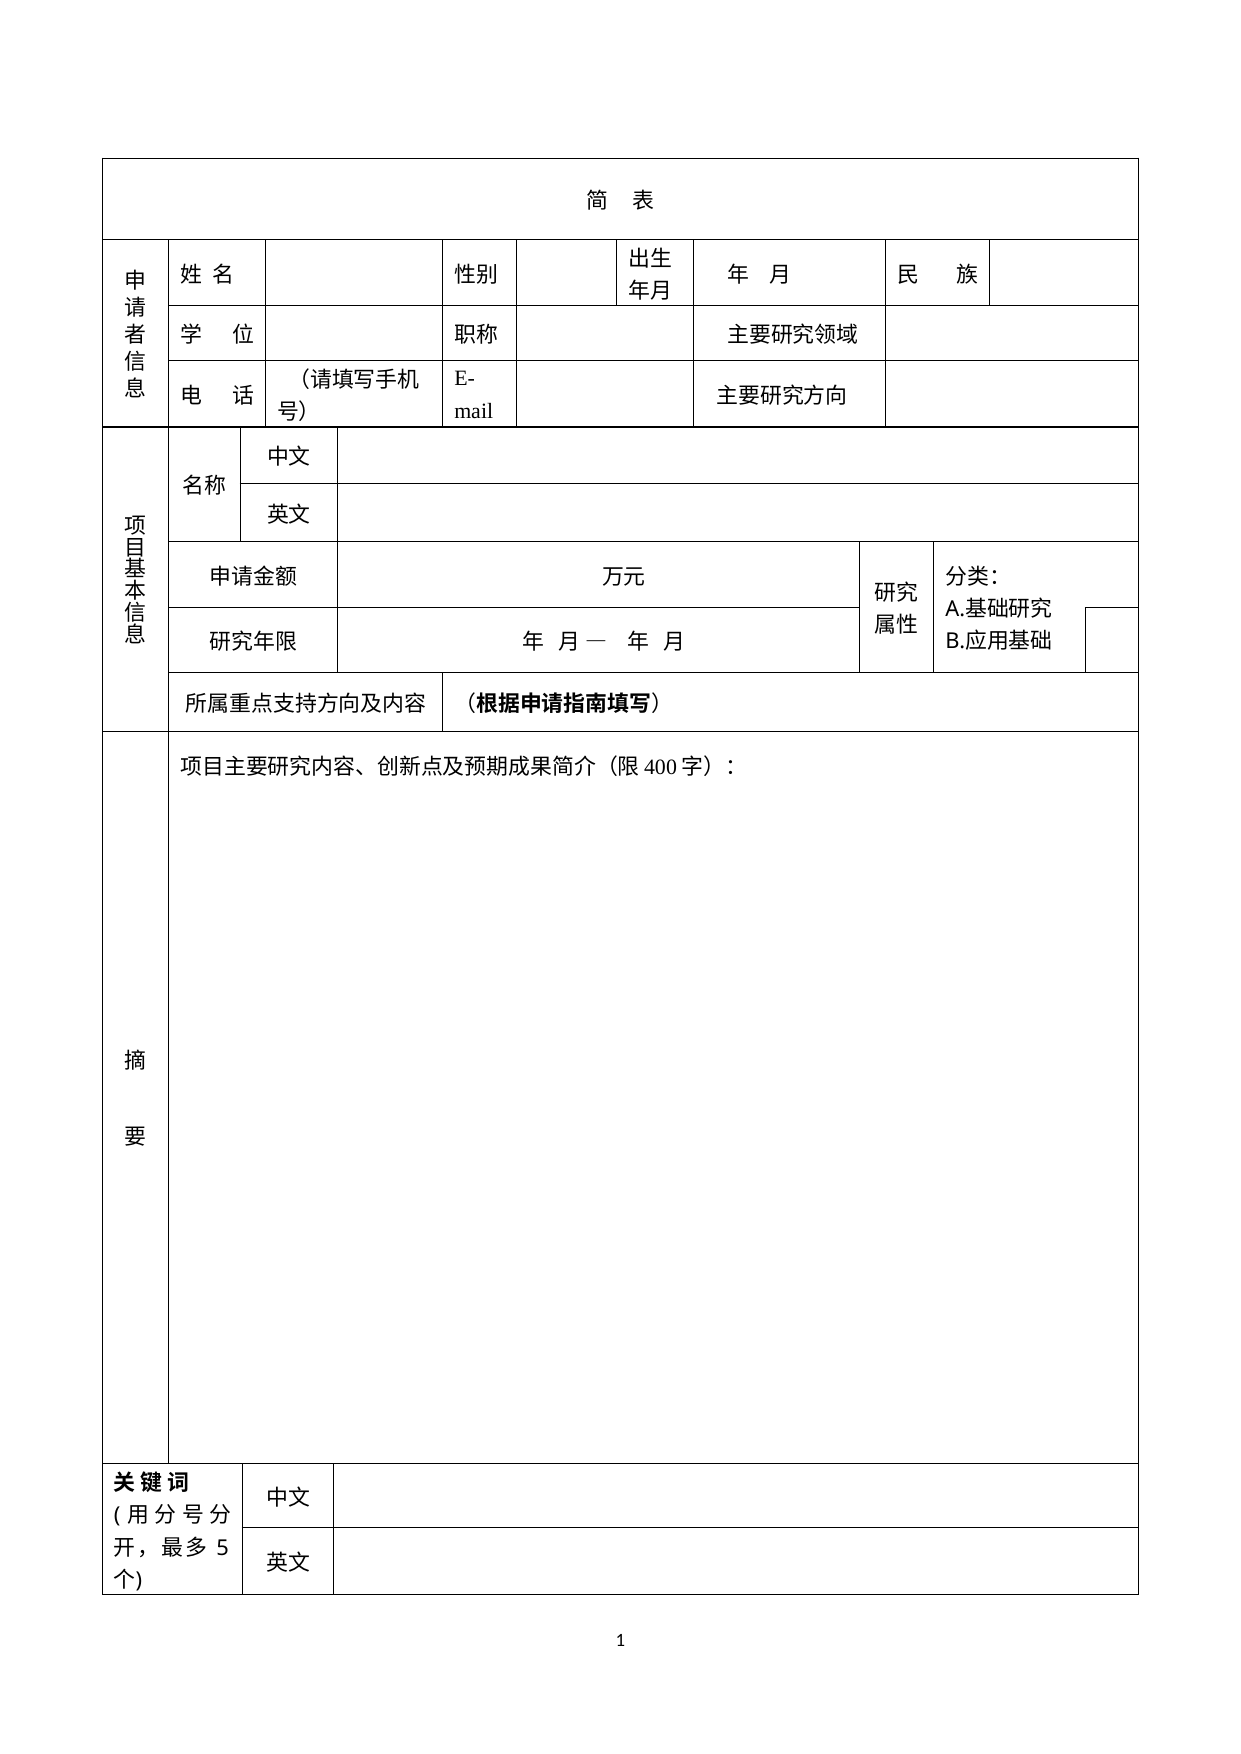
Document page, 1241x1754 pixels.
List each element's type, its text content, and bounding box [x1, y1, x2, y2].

table_cell 关 键 词 (用分号分开，最多5个) [103, 1464, 242, 1594]
table_cell 出生 年月 [617, 240, 693, 305]
table_cell 性别 [443, 240, 516, 305]
table_cell 英文 [241, 484, 337, 541]
table_cell 项目主要研究内容、创新点及预期成果简介（限400字）： [169, 732, 1138, 1463]
table_cell [886, 361, 1138, 426]
table_cell 分类： A.基础研究 B.应用基础 [934, 542, 1085, 672]
table_cell 项目基本信息 [103, 428, 168, 731]
table_cell 主要研究领域 [694, 306, 885, 360]
table_cell [886, 306, 1138, 360]
table_cell 年 月 — 年 月 [338, 608, 859, 672]
table_cell 主要研究方向 [694, 361, 885, 426]
table_cell [517, 306, 693, 360]
table_cell 中文 [241, 428, 337, 483]
table_cell 英文 [243, 1528, 333, 1594]
table_cell [338, 484, 1138, 541]
table_cell 摘 要 [103, 732, 168, 1463]
table_cell 万元 [338, 542, 859, 607]
table_cell [334, 1528, 1138, 1594]
table_cell [517, 361, 693, 426]
table_cell 所属重点支持方向及内容 [169, 673, 442, 731]
table_cell （请填写手机号） [266, 361, 442, 426]
table_cell [1086, 608, 1138, 672]
table_cell 学位 [169, 306, 265, 360]
table_cell [334, 1464, 1138, 1527]
table_cell [338, 428, 1138, 483]
table_cell 研究 属性 [860, 542, 933, 672]
table_cell 中文 [243, 1464, 333, 1527]
table_cell [266, 240, 442, 305]
table_cell 民族 [886, 240, 989, 305]
table_cell 研究年限 [169, 608, 337, 672]
table_cell 年 月 [694, 240, 885, 305]
table_cell （根据申请指南填写） [443, 673, 1138, 731]
table_cell [517, 240, 616, 305]
table_cell [266, 306, 442, 360]
table_cell [990, 240, 1138, 305]
table_cell 名称 [169, 428, 240, 541]
table_cell [1085, 542, 1138, 607]
table_cell 电话 [169, 361, 265, 426]
table_cell E-mail [443, 361, 516, 426]
table_cell 申请金额 [169, 542, 337, 607]
table_header 简 表 [103, 159, 1138, 239]
table_cell 姓 名 [169, 240, 265, 305]
table_cell 职称 [443, 306, 516, 360]
table_cell 申 请 者 信 息 [103, 240, 168, 426]
